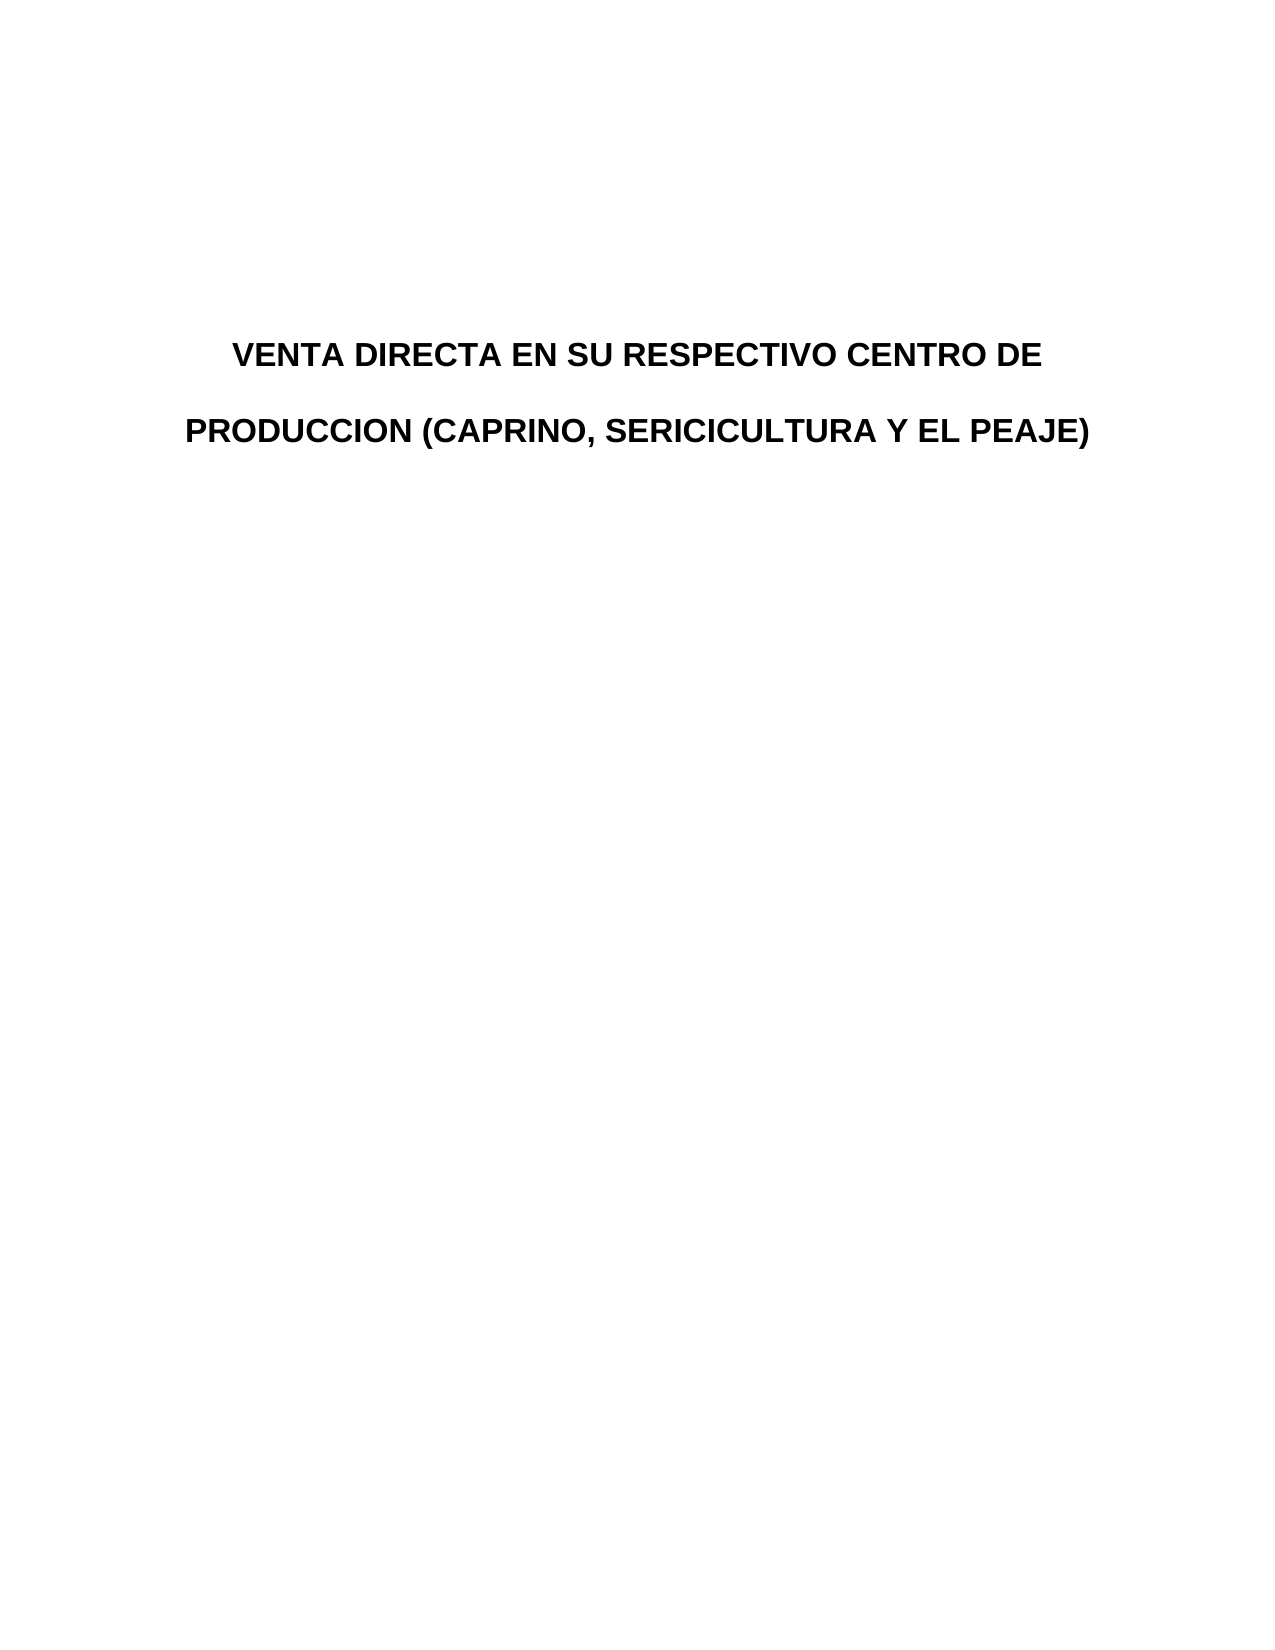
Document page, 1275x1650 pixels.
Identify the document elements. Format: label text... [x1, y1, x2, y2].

text VENTA DIRECTA EN SU RESPECTIVO CENTRO DE PRODUCCION (CAPRINO, SERICICULTURA Y EL PEAJE) [177, 335, 1098, 450]
